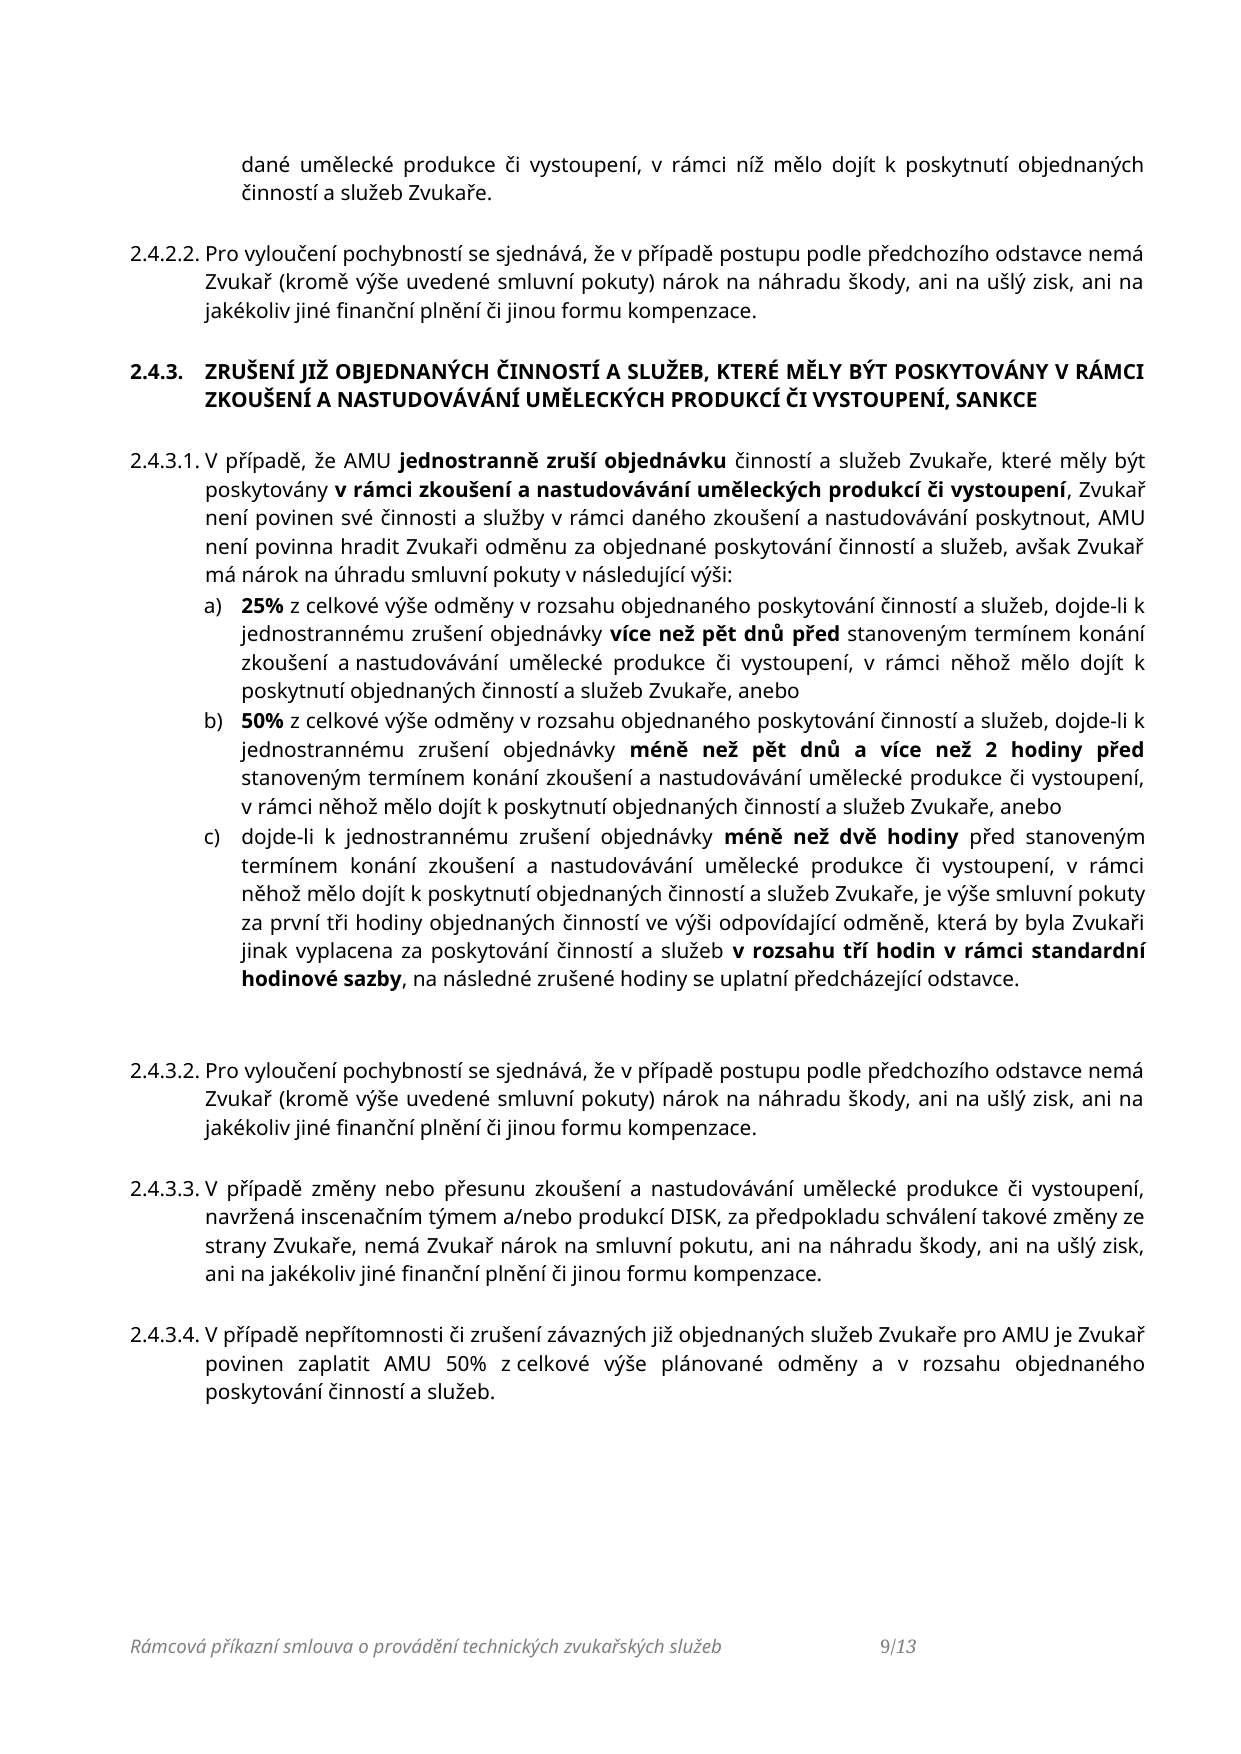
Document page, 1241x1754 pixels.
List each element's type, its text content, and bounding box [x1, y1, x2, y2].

list 25% z celkové výše odměny v rozsahu objednaného poskytování činností a služeb, dojde-li k jednostrannému zrušení objednávky více než pět dnů před stanoveným termínem konání zkoušení a nastudovávání umělecké produkce či vystoupení, v rámci něhož mělo dojít k poskytnutí objednaných činností a služeb Zvukaře, anebo [204, 591, 1146, 704]
list Pro vyloučení pochybností se sjednává, že v případě postupu podle předchozího odstavce nemá Zvukař (kromě výše uvedené smluvní pokuty) nárok na náhradu škody, ani na ušlý zisk, ani na jakékoliv jiné finanční plnění či jinou formu kompenzace. [130, 1056, 1146, 1141]
list V případě, že AMU jednostranně zruší objednávku činností a služeb Zvukaře, které měly být poskytovány v rámci zkoušení a nastudovávání uměleckých produkcí či vystoupení, Zvukař není povinen své činnosti a služby v rámci daného zkoušení a nastudovávání poskytnout, AMU není povinna hradit Zvukaři odměnu za objednané poskytování činností a služeb, avšak Zvukař má nárok na úhradu smluvní pokuty v následující výši: [130, 446, 1146, 589]
list 50% z celkové výše odměny v rozsahu objednaného poskytování činností a služeb, dojde-li k jednostrannému zrušení objednávky méně než pět dnů a více než 2 hodiny před stanoveným termínem konání zkoušení a nastudovávání umělecké produkce či vystoupení, v rámci něhož mělo dojít k poskytnutí objednaných činností a služeb Zvukaře, anebo [204, 707, 1146, 820]
list V případě nepřítomnosti či zrušení závazných již objednaných služeb Zvukaře pro AMU je Zvukař povinen zaplatit AMU 50% z celkové výše plánované odměny a v rozsahu objednaného poskytování činností a služeb. [130, 1320, 1146, 1406]
list ZRUŠENÍ JIŽ OBJEDNANÝCH ČINNOSTÍ A SLUŽEB, KTERÉ MĚLY BÝT POSKYTOVÁNY V RÁMCI ZKOUŠENÍ A NASTUDOVÁVÁNÍ UMĚLECKÝCH PRODUKCÍ ČI VYSTOUPENÍ, SANKCE [130, 357, 1146, 414]
list Pro vyloučení pochybností se sjednává, že v případě postupu podle předchozího odstavce nemá Zvukař (kromě výše uvedené smluvní pokuty) nárok na náhradu škody, ani na ušlý zisk, ani na jakékoliv jiné finanční plnění či jinou formu kompenzace. [130, 239, 1146, 324]
list V případě změny nebo přesunu zkoušení a nastudovávání umělecké produkce či vystoupení, navržená inscenačním týmem a/nebo produkcí DISK, za předpokladu schválení takové změny ze strany Zvukaře, nemá Zvukař nárok na smluvní pokutu, ani na náhradu škody, ani na ušlý zisk, ani na jakékoliv jiné finanční plnění či jinou formu kompenzace. [130, 1174, 1146, 1288]
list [204, 150, 1146, 207]
list dojde-li k jednostrannému zrušení objednávky méně než dvě hodiny před stanoveným termínem konání zkoušení a nastudovávání umělecké produkce či vystoupení, v rámci něhož mělo dojít k poskytnutí objednaných činností a služeb Zvukaře, je výše smluvní pokuty za první tři hodiny objednaných činností ve výši odpovídající odměně, která by byla Zvukaři jinak vyplacena za poskytování činností a služeb v rozsahu tří hodin v rámci standardní hodinové sazby, na následné zrušené hodiny se uplatní předcházející odstavce. [204, 822, 1146, 993]
